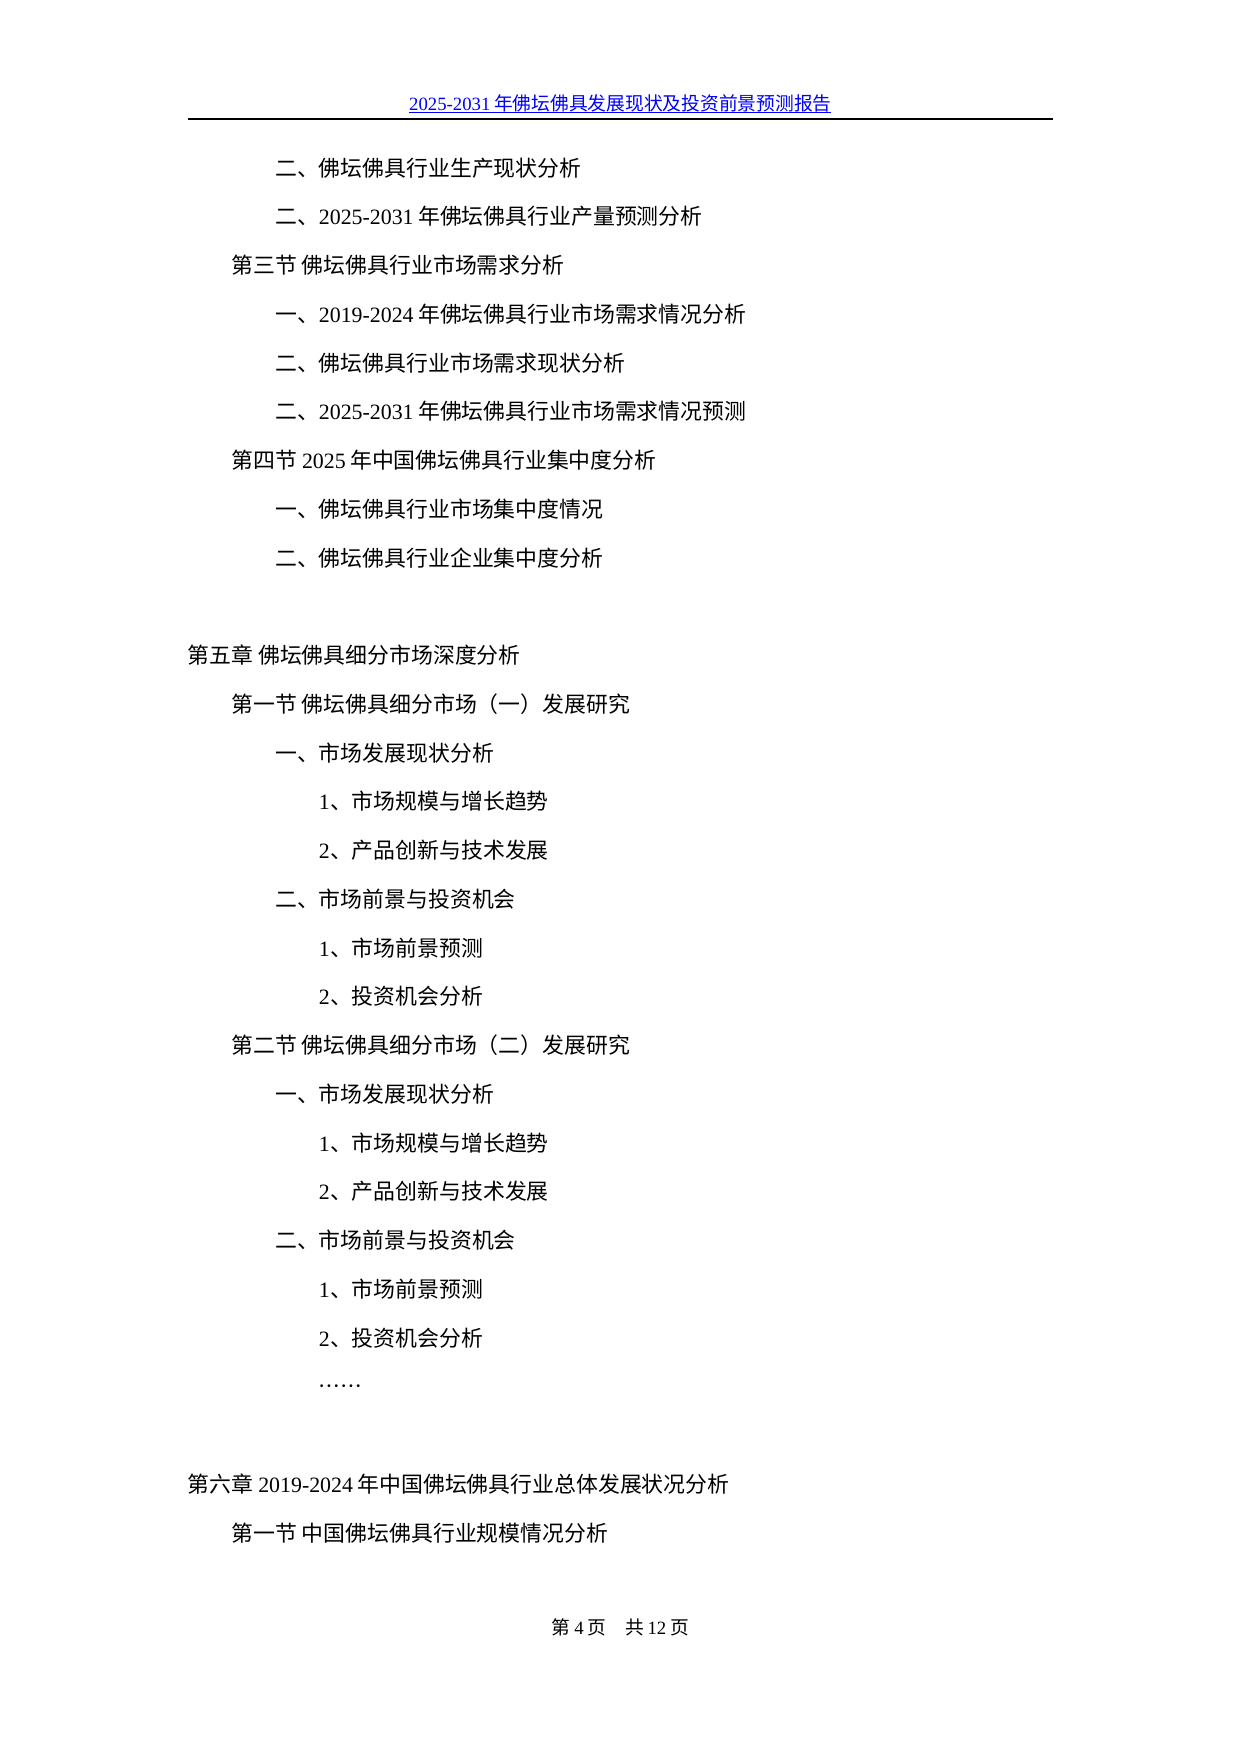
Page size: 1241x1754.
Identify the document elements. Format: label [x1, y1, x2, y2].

text [187, 150, 1053, 1548]
